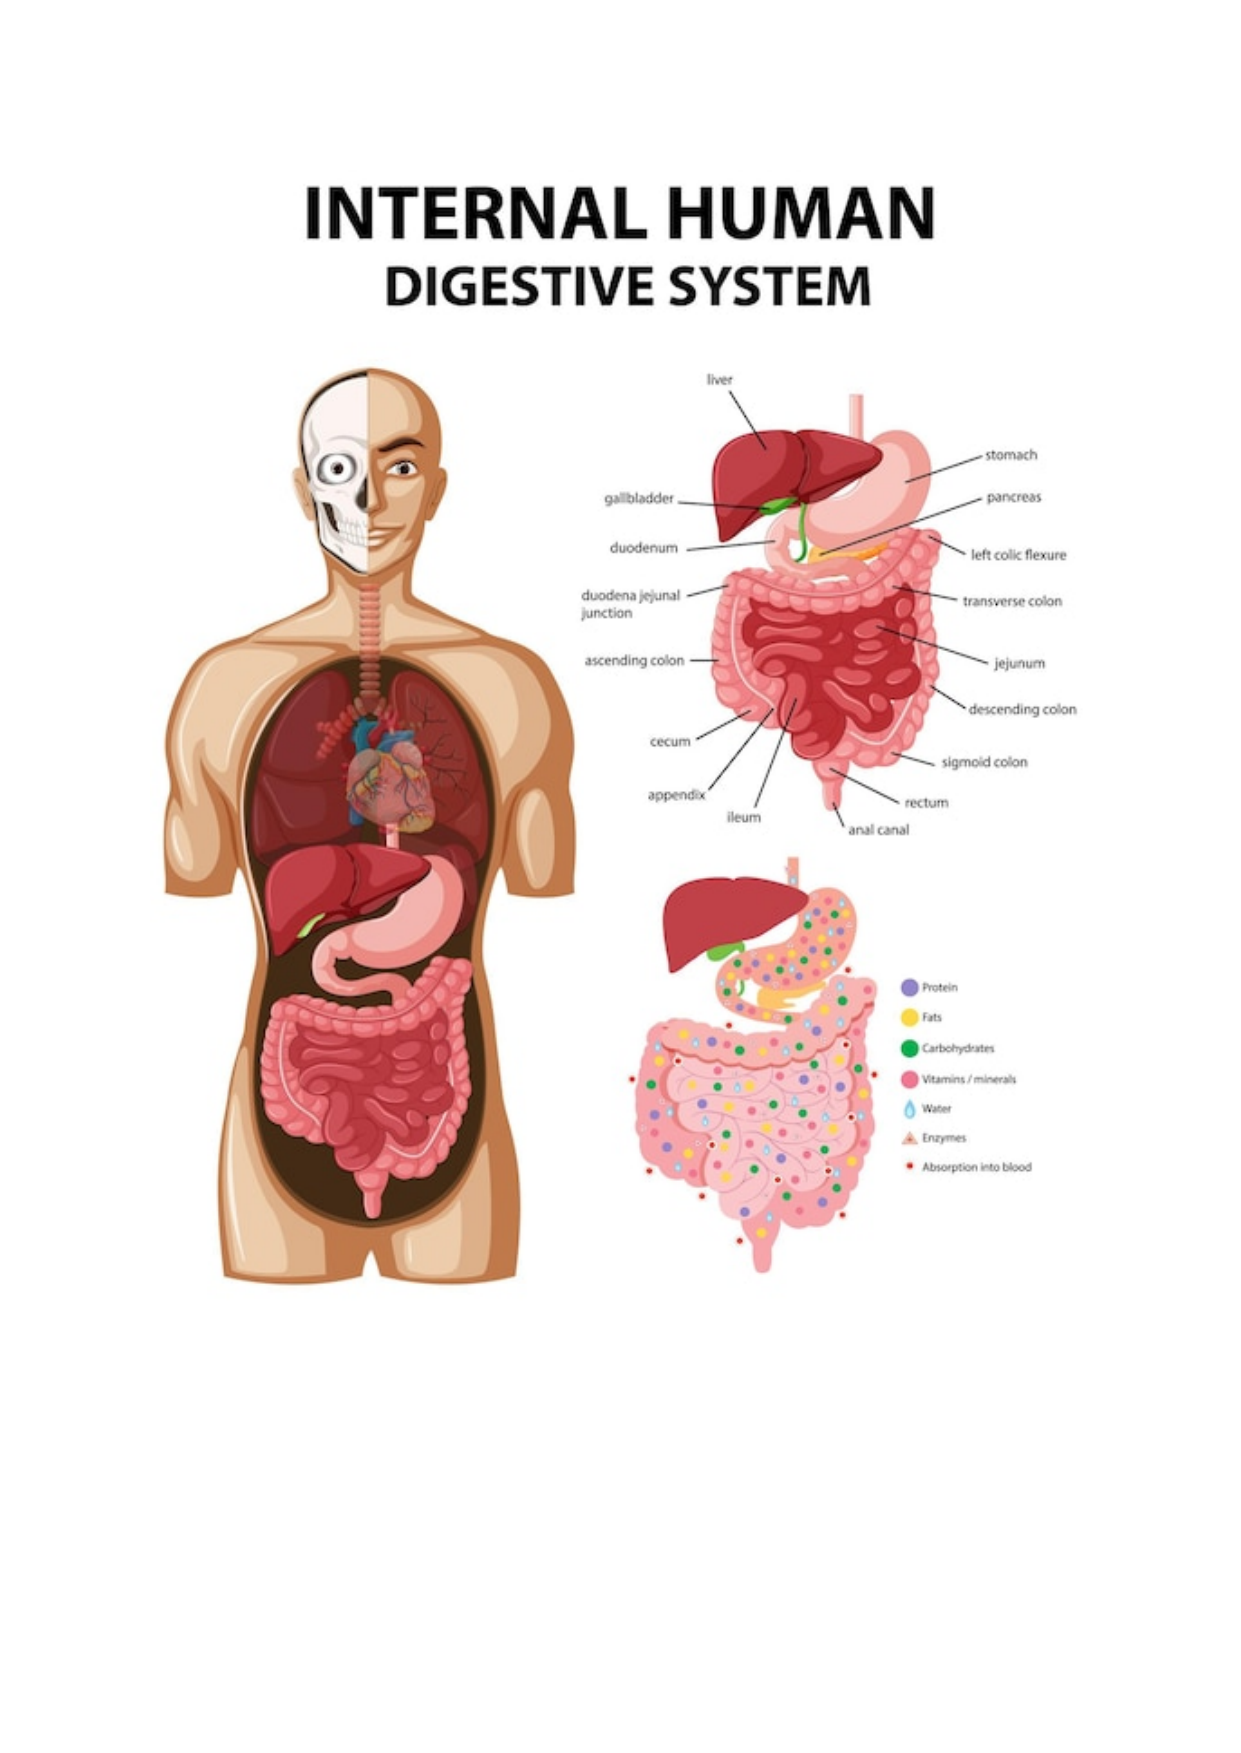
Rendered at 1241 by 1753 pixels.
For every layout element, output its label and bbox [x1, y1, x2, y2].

picture [150, 170, 1090, 1302]
